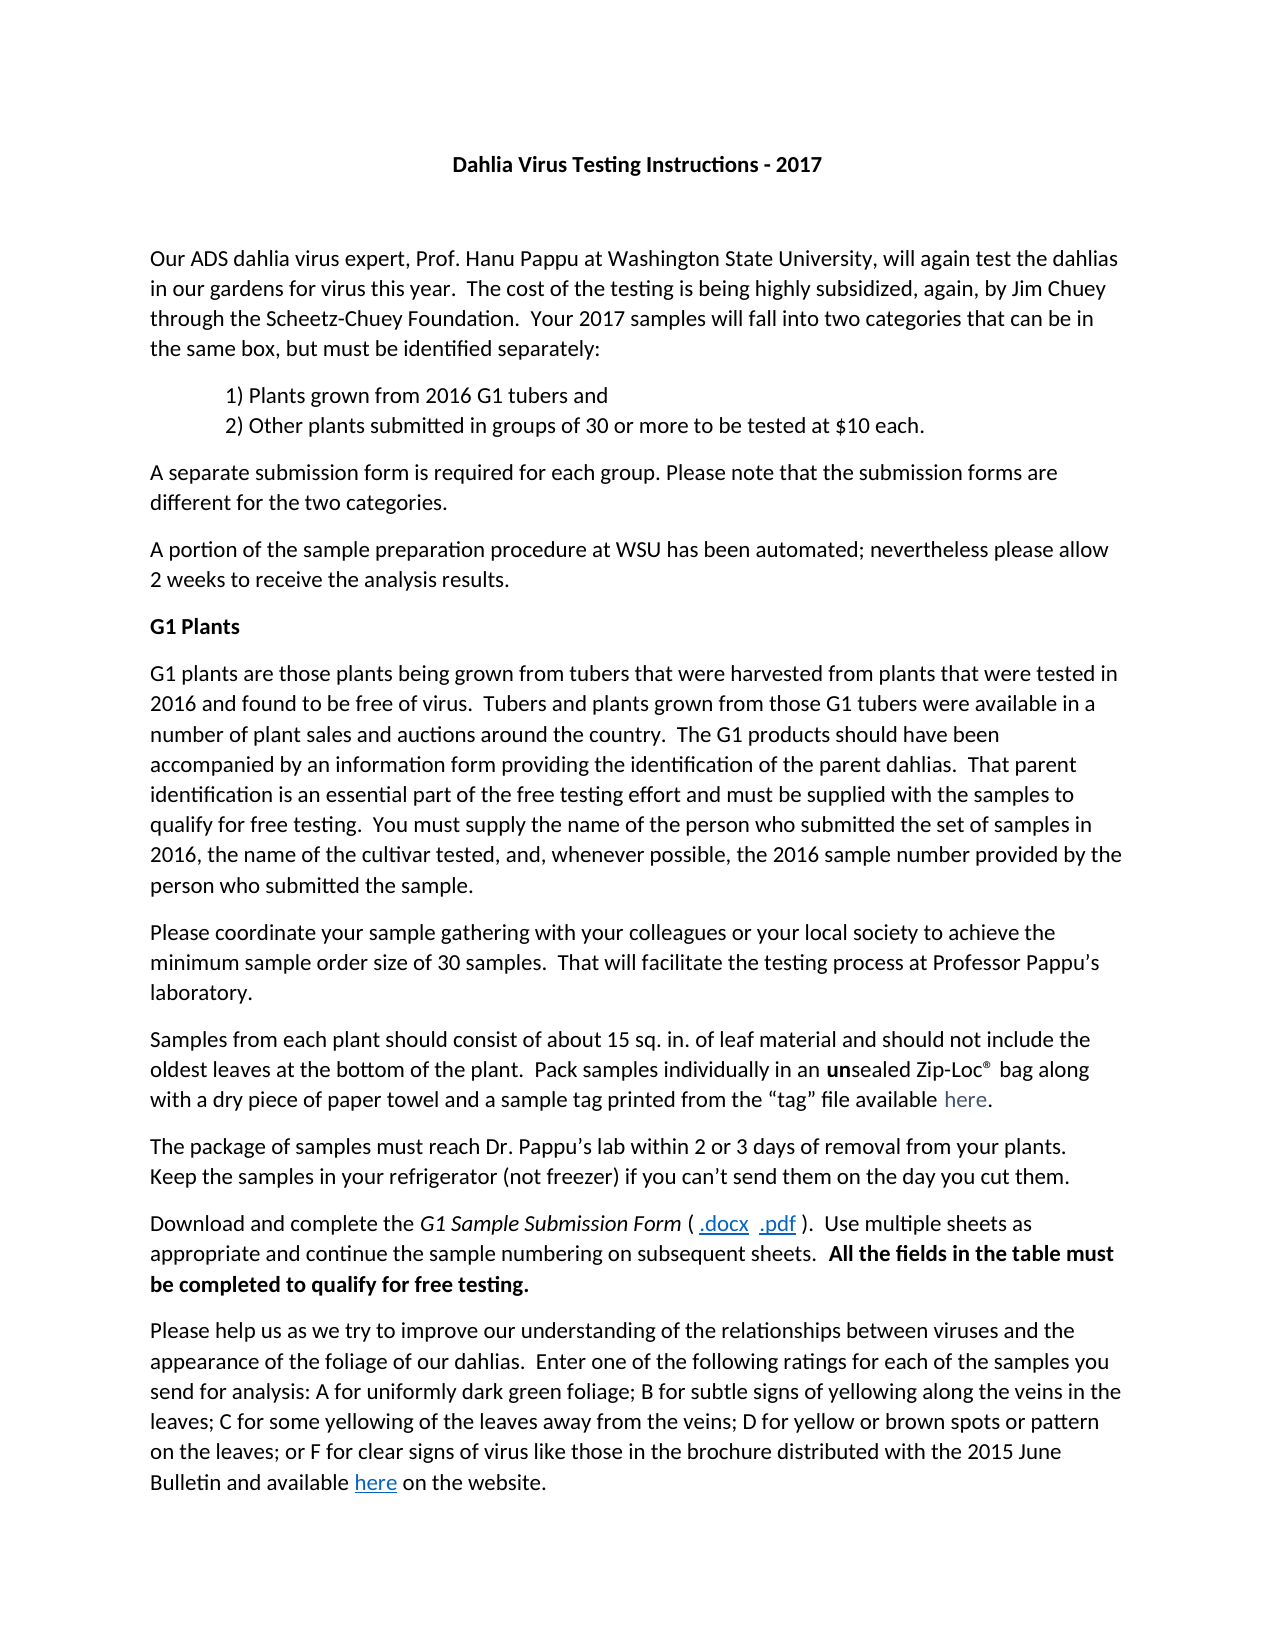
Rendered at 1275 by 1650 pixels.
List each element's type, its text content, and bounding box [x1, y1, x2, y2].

text Download and complete the G1 Sample Submission Form ( .docx .pdf ). Use multiple sheets as appropriate and continue the sample numbering on subsequent sheets. All the fields in the table must be completed to qualify for free testing. [150, 1209, 1125, 1298]
text Please help us as we try to improve our understanding of the relationships between viruses and the appearance of the foliage of our dahlias. Enter one of the following ratings for each of the samples you send for analysis: A for uniformly dark green foliage; B for subtle signs of yellowing along the veins in the leaves; C for some yellowing of the leaves away from the veins; D for yellow or brown spots or pattern on the leaves; or F for clear signs of virus like those in the brochure distributed with the 2015 June Bulletin and available here on the website. [150, 1317, 1125, 1496]
text Our ADS dahlia virus expert, Prof. Hanu Pappu at Washington State University, will again test the dahlias in our gardens for virus this year. The cost of the testing is being highly subsidized, again, by Jim Chuey through the Scheetz-Chuey Foundation. Your 2017 samples will fall into two categories that can be in the same box, but must be identified separately: [150, 244, 1125, 362]
text G1 plants are those plants being grown from tubers that were harvested from plants that were tested in 2016 and found to be free of virus. Tubers and plants grown from those G1 tubers were available in a number of plant sales and auctions around the country. The G1 products should have been accompanied by an information form providing the identification of the parent dahlias. That parent identification is an essential part of the free testing effort and must be supplied with the samples to qualify for free testing. You must supply the name of the person who submitted the set of samples in 2016, the name of the cultivar tested, and, whenever possible, the 2016 sample number provided by the person who submitted the sample. [150, 659, 1125, 899]
text 1) Plants grown from 2016 G1 tubers and 2) Other plants submitted in groups of 30 or more to be tested at $10 each. [225, 381, 1125, 439]
text The package of samples must reach Dr. Pappu’s lab within 2 or 3 days of removal from your plants. Keep the samples in your refrigerator (not freezer) if you can’t send them on the day you cut them. [150, 1132, 1125, 1191]
text Samples from each plant should consist of about 15 sq. in. of leaf material and should not include the oldest leaves at the bottom of the plant. Pack samples individually in an unsealed Zip-Loc® bag along with a dry piece of paper towel and a sample tag printed from the “tag” file available here. [150, 1025, 1125, 1113]
text G1 Plants [150, 612, 1125, 641]
text Dahlia Virus Testing Instructions - 2017 [150, 150, 1125, 178]
text A separate submission form is required for each group. Please note that the submission forms are different for the two categories. [150, 458, 1125, 517]
text Please coordinate your sample gathering with your colleagues or your local society to achieve the minimum sample order size of 30 samples. That will facilitate the testing process at Professor Pappu’s laboratory. [150, 918, 1125, 1006]
text A portion of the sample preparation procedure at WSU has been automated; nevertheless please allow 2 weeks to receive the analysis results. [150, 535, 1125, 594]
